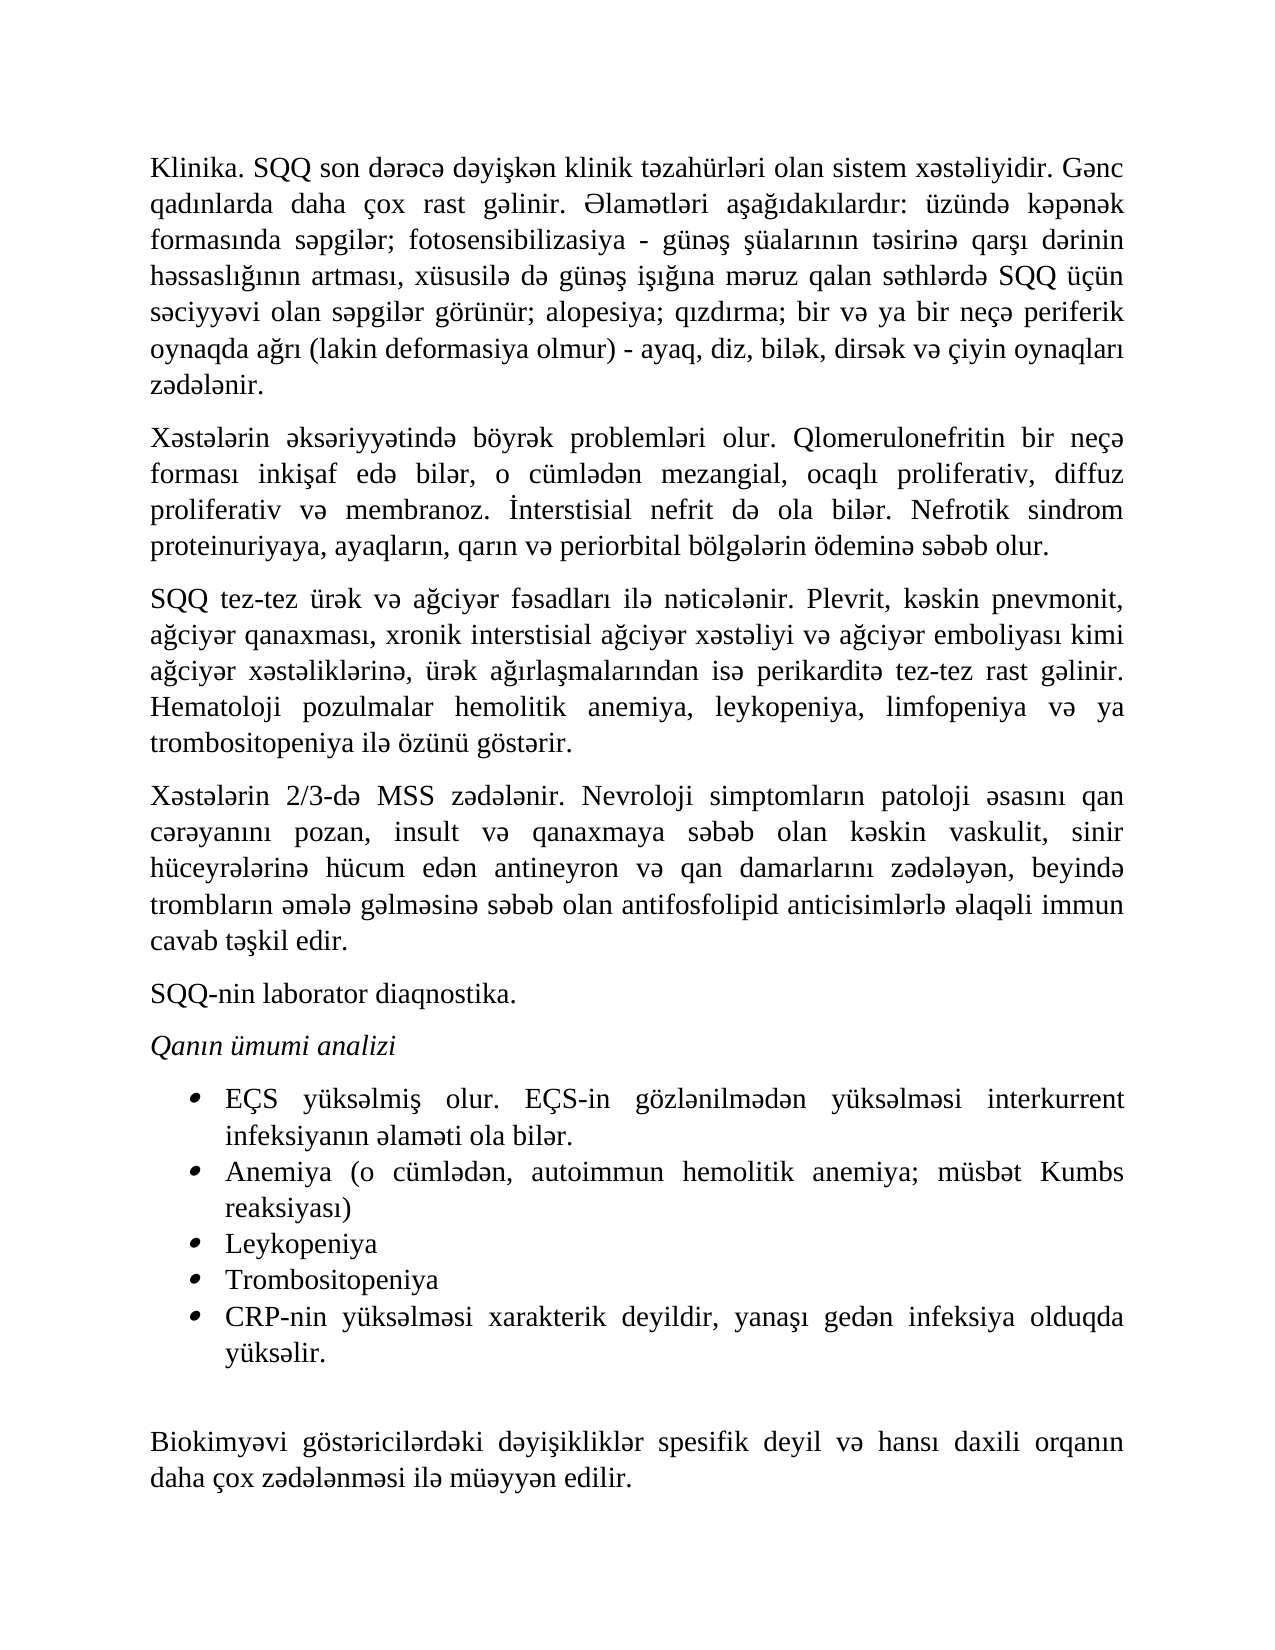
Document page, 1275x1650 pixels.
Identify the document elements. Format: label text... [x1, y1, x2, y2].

text Qanın ümumi analizi [150, 1028, 1125, 1062]
text Klinika. SQQ son dərəcə dəyişkən klinik təzahürləri olan sistem xəstəliyidir. Gənc qadınlarda daha çox rast gəlinir. Əlamətləri aşağıdakılardır: üzündə kəpənək formasında səpgilər; fotosensibilizasiya - günəş şüalarının təsirinə qarşı dərinin həssaslığının artması, xüsusilə də günəş işığına məruz qalan səthlərdə SQQ üçün səciyyəvi olan səpgilər görünür; alopesiya; qızdırma; bir və ya bir neçə periferik oynaqda ağrı (lakin deformasiya olmur) - ayaq, diz, bilək, dirsək və çiyin oynaqları zədələnir. [150, 150, 1125, 400]
text SQQ-nin laborator diaqnostika. [150, 976, 1125, 1009]
text SQQ tez-tez ürək və ağciyər fəsadları ilə nəticələnir. Plevrit, kəskin pnevmonit, ağciyər qanaxması, xronik interstisial ağciyər xəstəliyi və ağciyər emboliyası kimi ağciyər xəstəliklərinə, ürək ağırlaşmalarından isə perikarditə tez-tez rast gəlinir. Hematoloji pozulmalar hemolitik anemiya, leykopeniya, limfopeniya və ya trombositopeniya ilə özünü göstərir. [150, 581, 1125, 759]
text Xəstələrin əksəriyyətində böyrək problemləri olur. Qlomerulonefritin bir neçə forması inkişaf edə bilər, o cümlədən mezangial, ocaqlı proliferativ, diffuz proliferativ və membranoz. İnterstisial nefrit də ola bilər. Nefrotik sindrom proteinuriyaya, ayaqların, qarın və periorbital bölgələrin ödeminə səbəb olur. [150, 420, 1125, 562]
list Trombositopeniya [187, 1262, 1125, 1296]
list CRP-nin yüksəlməsi xarakterik deyildir, yanaşı gedən infeksiya olduqda yüksəlir. [187, 1299, 1125, 1368]
list Anemiya (o cümlədən, autoimmun hemolitik anemiya; müsbət Kumbs reaksiyası) [187, 1154, 1125, 1223]
list Leykopeniya [187, 1226, 1125, 1260]
text Biokimyəvi göstəricilərdəki dəyişikliklər spesifik deyil və hansı daxili orqanın daha çox zədələnməsi ilə müəyyən edilir. [150, 1424, 1125, 1493]
list EÇS yüksəlmiş olur. EÇS-in gözlənilmədən yüksəlməsi interkurrent infeksiyanın əlaməti ola bilər. [187, 1081, 1125, 1151]
text Xəstələrin 2/3-də MSS zədələnir. Nevroloji simptomların patoloji əsasını qan cərəyanını pozan, insult və qanaxmaya səbəb olan kəskin vaskulit, sinir hüceyrələrinə hücum edən antineyron və qan damarlarını zədələyən, beyində trombların əmələ gəlməsinə səbəb olan antifosfolipid anticisimlərlə əlaqəli immun cavab təşkil edir. [150, 778, 1125, 956]
